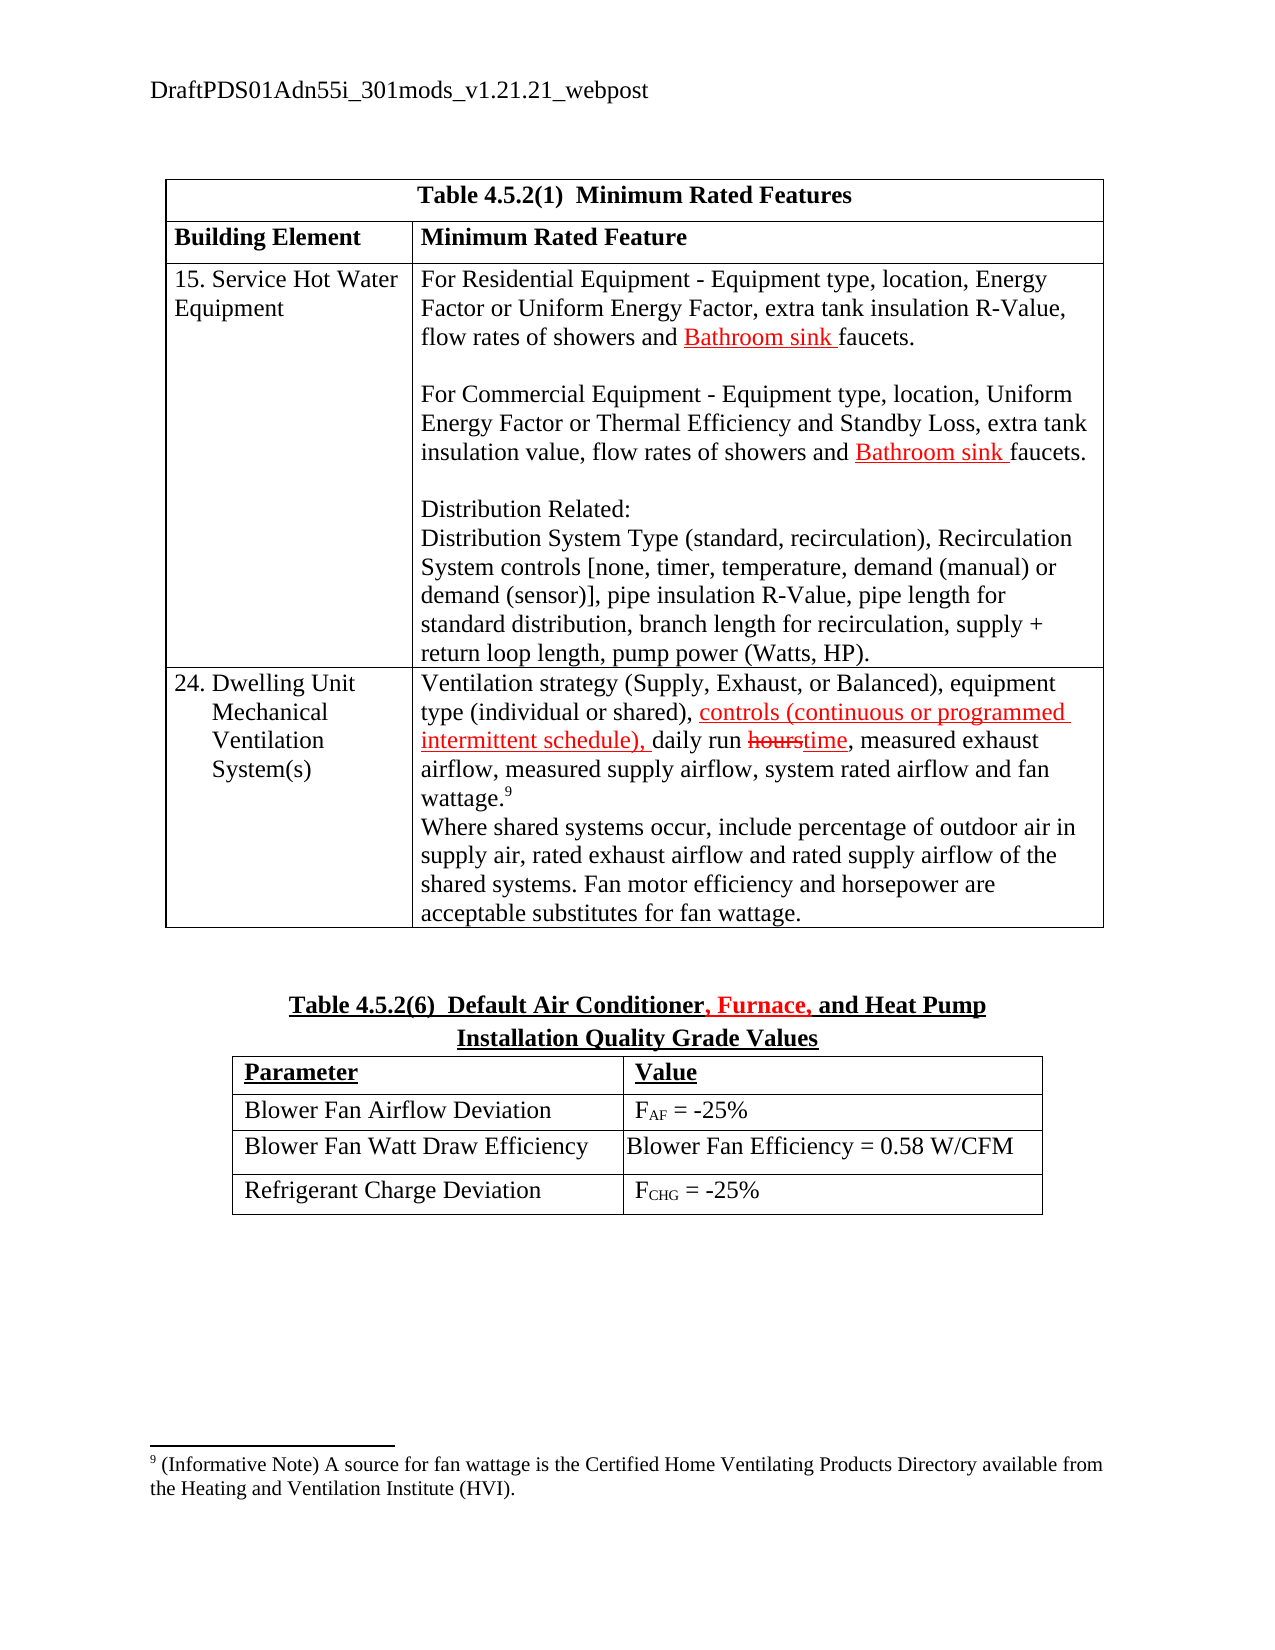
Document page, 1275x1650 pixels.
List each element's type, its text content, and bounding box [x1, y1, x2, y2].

table_cell Ventilation strategy (Supply, Exhaust, or Balanced), equipment type (individual or shared), controls (continuous or programmed intermittent schedule), daily run hourstime, measured exhaust airflow, measured supply airflow, system rated airflow and fan wattage. Where shared systems occur, include percentage of outdoor air in supply air, rated exhaust airflow and rated supply airflow of the shared systems. Fan motor efficiency and horsepower are acceptable substitutes for fan wattage. [413, 668, 1103, 927]
table_cell 15. Service Hot Water Equipment [167, 264, 412, 667]
table_cell Blower Fan Watt Draw Efficiency [233, 1131, 623, 1174]
table_cell For Residential Equipment - Equipment type, location, Energy Factor or Uniform Energy Factor, extra tank insulation R-Value, flow rates of showers and Bathroom sink faucets. For Commercial Equipment - Equipment type, location, Uniform Energy Factor or Thermal Efficiency and Standby Loss, extra tank insulation value, flow rates of showers and Bathroom sink faucets. Distribution Related: Distribution System Type (standard, recirculation), Recirculation System controls [none, timer, temperature, demand (manual) or demand (sensor)], pipe insulation R-Value, pipe length for standard distribution, branch length for recirculation, supply + return loop length, pump power (Watts, HP). [413, 264, 1103, 667]
table_cell 24. Dwelling Unit Mechanical Ventilation System(s) [167, 668, 412, 927]
table_cell Blower Fan Airflow Deviation [233, 1095, 623, 1130]
table_cell Minimum Rated Feature [413, 222, 1103, 262]
table_cell Parameter [233, 1057, 623, 1094]
table_cell Blower Fan Efficiency = 0.58 W/CFM [624, 1131, 1042, 1174]
table_header Table 4.5.2(1) Minimum Rated Features [167, 180, 1103, 221]
table_header Table 4.5.2(6) Default Air Conditioner, Furnace, and Heat Pump Installation Quality Grade Values [233, 957, 1042, 1056]
table_cell FAF = -25% [624, 1095, 1042, 1130]
table_cell FCHG = -25% [624, 1175, 1042, 1214]
table_cell Refrigerant Charge Deviation [233, 1175, 623, 1214]
table_cell Building Element [167, 222, 412, 262]
table_cell Value [624, 1057, 1042, 1094]
